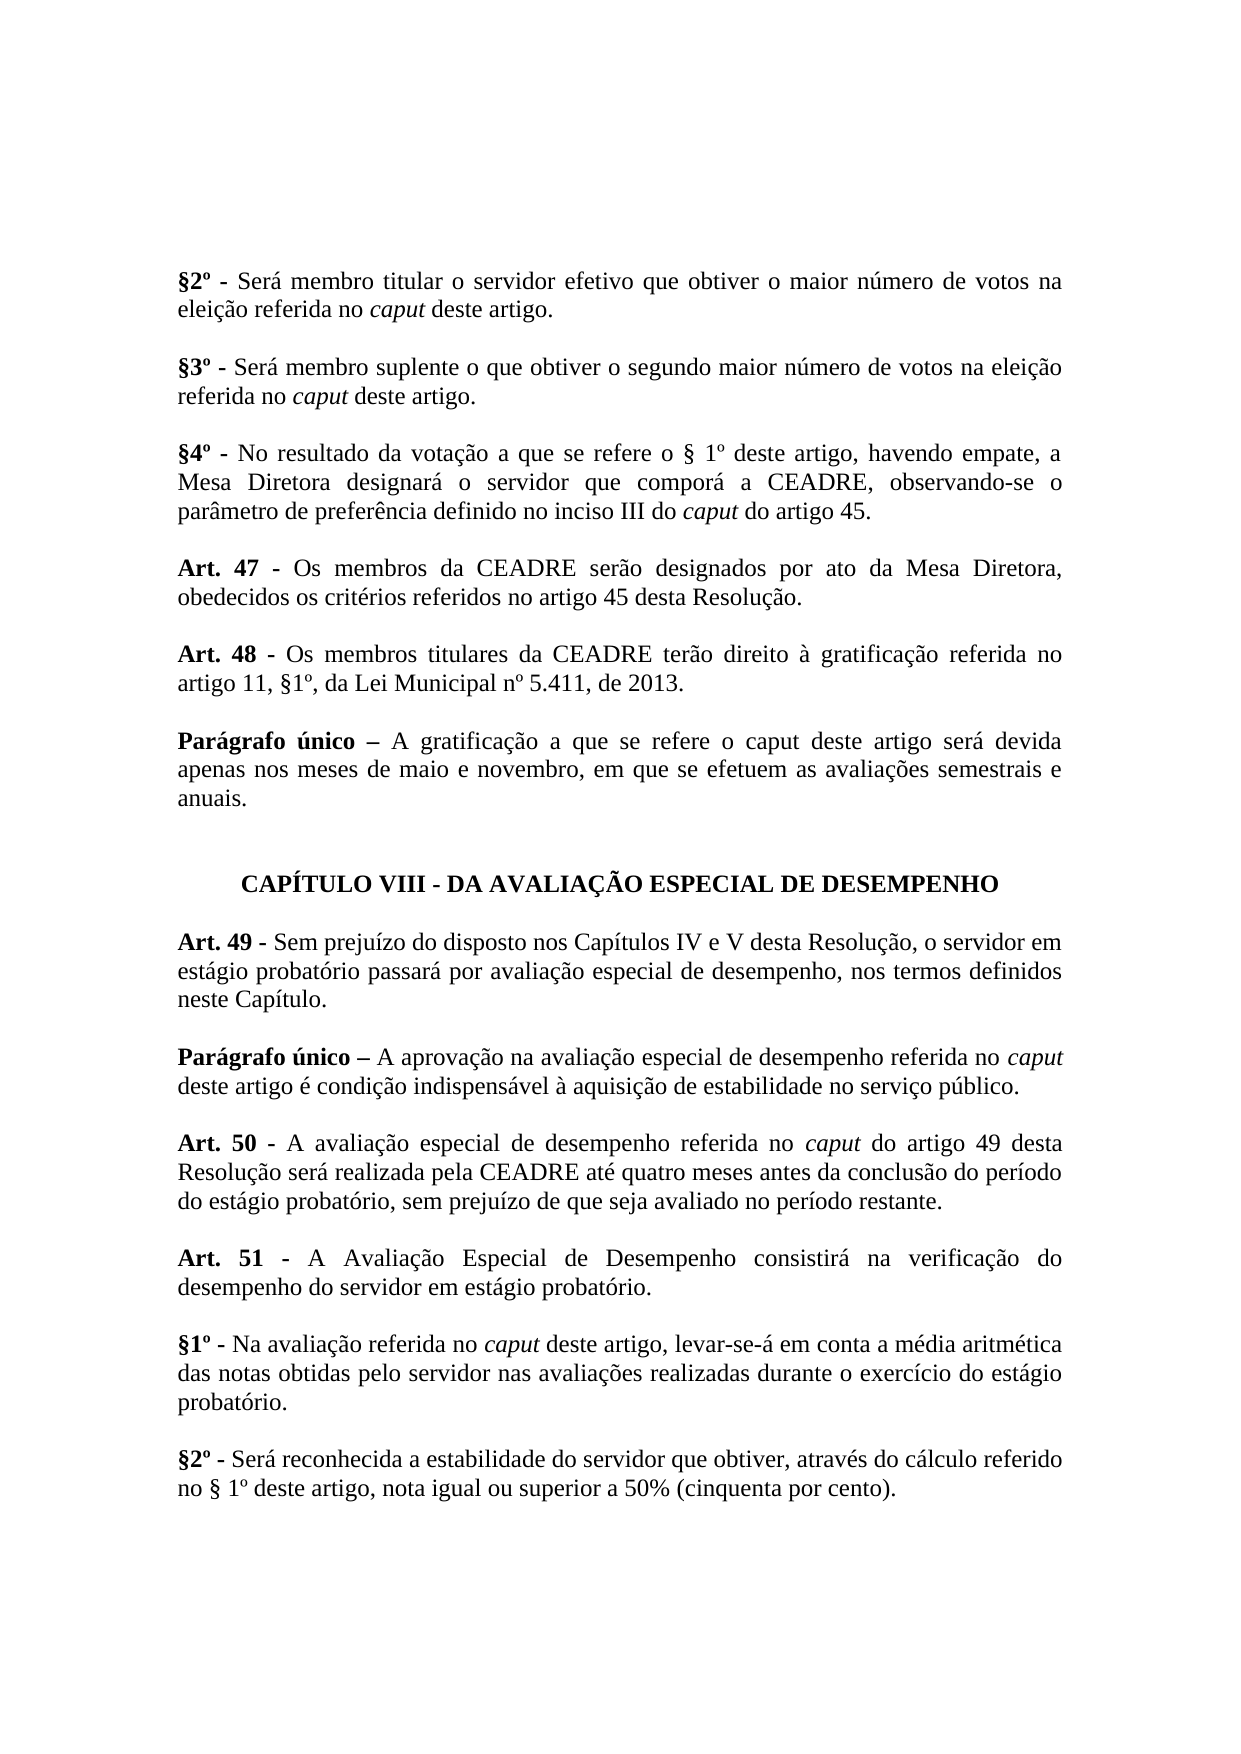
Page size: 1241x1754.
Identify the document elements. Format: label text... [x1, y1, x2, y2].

text §2º - Será reconhecida a estabilidade do servidor que obtiver, através do cálculo referido no § 1º deste artigo, nota igual ou superior a 50% (cinquenta por cento). [177, 1444, 1063, 1502]
text §1º - Na avaliação referida no caput deste artigo, levar-se-á em conta a média aritmética das notas obtidas pelo servidor nas avaliações realizadas durante o exercício do estágio probatório. [177, 1329, 1063, 1416]
text Art. 47 - Os membros da CEADRE serão designados por ato da Mesa Diretora, obedecidos os critérios referidos no artigo 45 desta Resolução. [177, 553, 1063, 611]
text Art. 49 - Sem prejuízo do disposto nos Capítulos IV e V desta Resolução, o servidor em estágio probatório passará por avaliação especial de desempenho, nos termos definidos neste Capítulo. [177, 927, 1063, 1013]
text Parágrafo único – A aprovação na avaliação especial de desempenho referida no caput deste artigo é condição indispensável à aquisição de estabilidade no serviço público. [177, 1042, 1063, 1099]
text Art. 51 - A Avaliação Especial de Desempenho consistirá na verificação do desempenho do servidor em estágio probatório. [177, 1243, 1063, 1301]
text §2º - Será membro titular o servidor efetivo que obtiver o maior número de votos na eleição referida no caput deste artigo. [177, 266, 1063, 323]
text Parágrafo único – A gratificação a que se refere o caput deste artigo será devida apenas nos meses de maio e novembro, em que se efetuem as avaliações semestrais e anuais. [177, 726, 1063, 812]
text Art. 50 - A avaliação especial de desempenho referida no caput do artigo 49 desta Resolução será realizada pela CEADRE até quatro meses antes da conclusão do período do estágio probatório, sem prejuízo de que seja avaliado no período restante. [177, 1128, 1063, 1214]
text CAPÍTULO VIII - DA AVALIAÇÃO ESPECIAL DE DESEMPENHO [177, 869, 1063, 898]
text §4º - No resultado da votação a que se refere o § 1º deste artigo, havendo empate, a Mesa Diretora designará o servidor que comporá a CEADRE, observando-se o parâmetro de preferência definido no inciso III do caput do artigo 45. [177, 438, 1063, 524]
text §3º - Será membro suplente o que obtiver o segundo maior número de votos na eleição referida no caput deste artigo. [177, 352, 1063, 409]
text Art. 48 - Os membros titulares da CEADRE terão direito à gratificação referida no artigo 11, §1º, da Lei Municipal nº 5.411, de 2013. [177, 639, 1063, 697]
